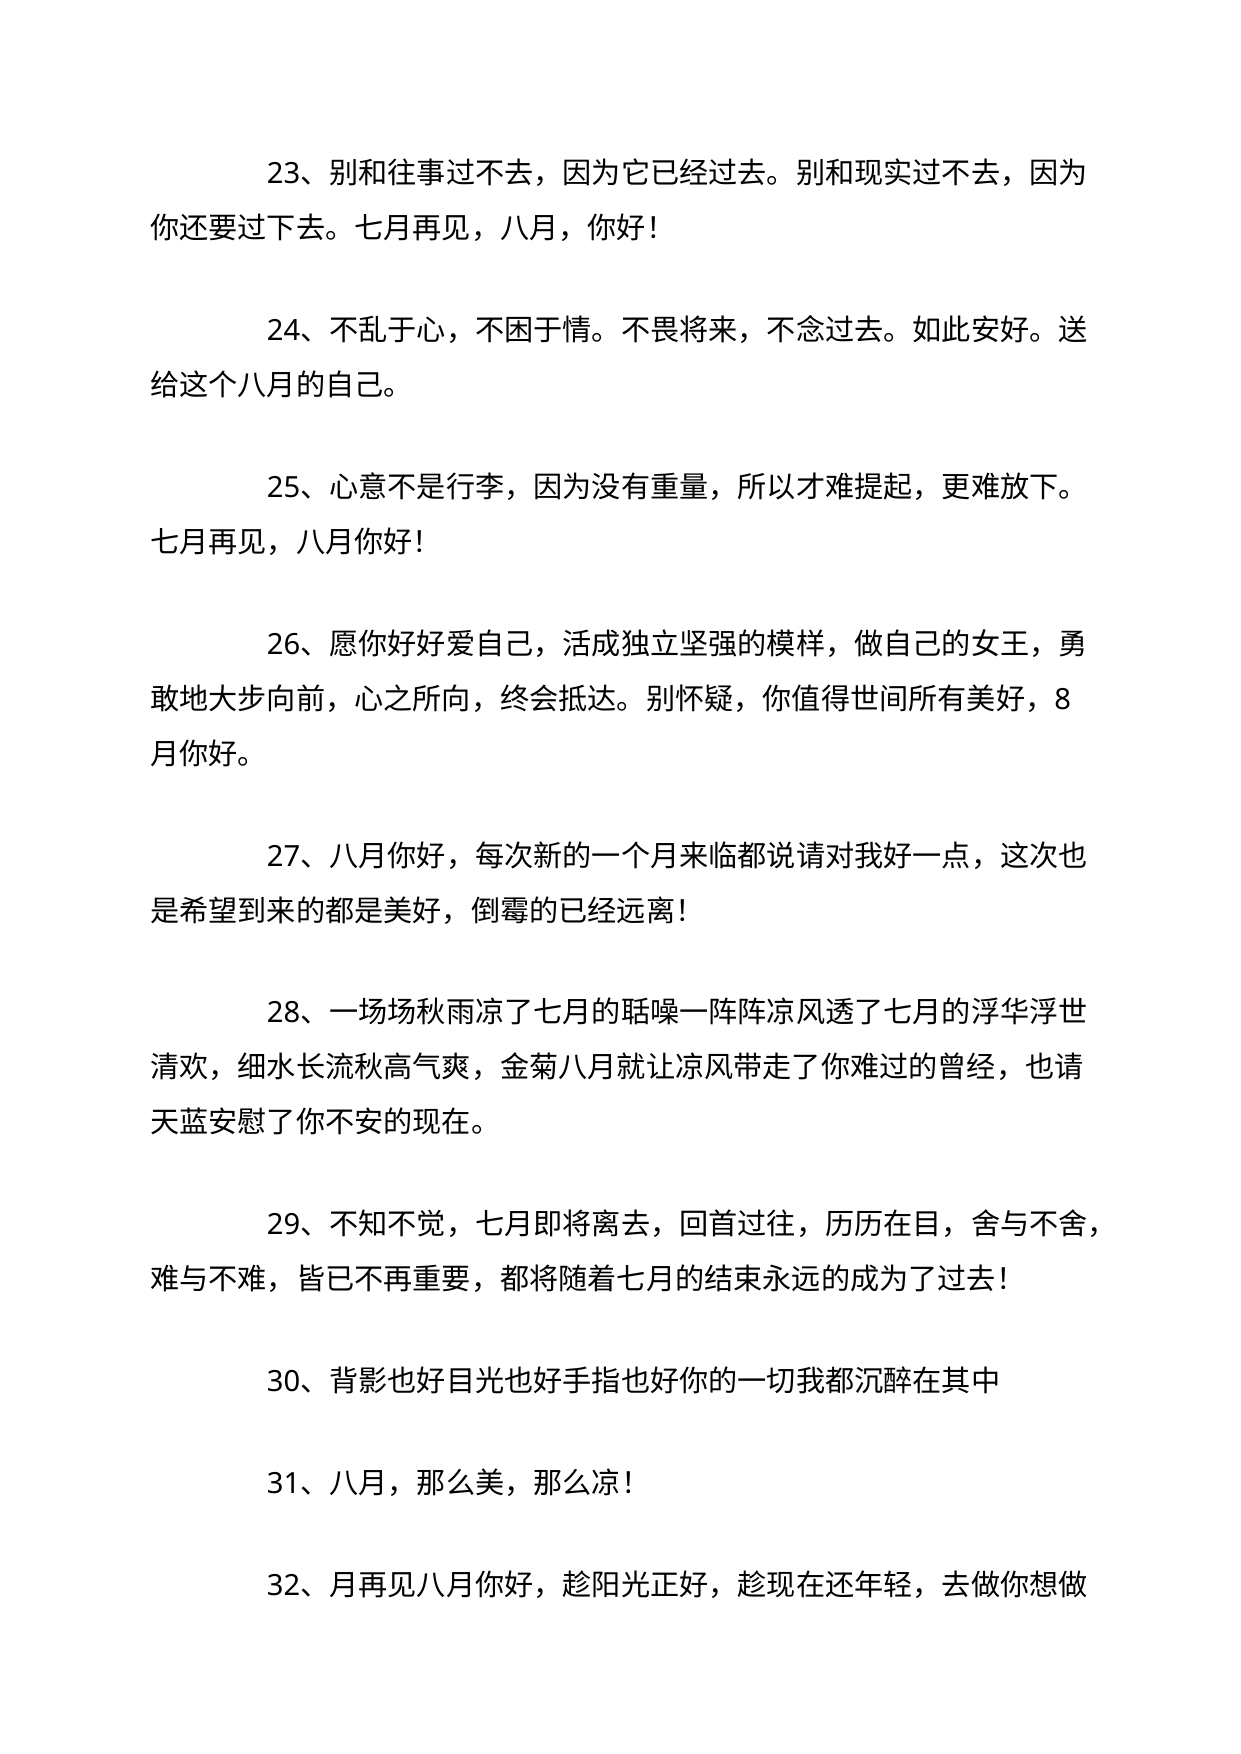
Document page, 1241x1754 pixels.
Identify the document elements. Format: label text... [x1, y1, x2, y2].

text 23、别和往事过不去，因为它已经过去。别和现实过不去，因为你还要过下去。七月再见，八月，你好！ [150, 150, 1090, 247]
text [150, 1561, 1090, 1604]
text 28、一场场秋雨凉了七月的聒噪一阵阵凉风透了七月的浮华浮世清欢，细水长流秋高气爽，金菊八月就让凉风带走了你难过的曾经，也请天蓝安慰了你不安的现在。 [150, 989, 1090, 1141]
text 27、八月你好，每次新的一个月来临都说请对我好一点，这次也是希望到来的都是美好，倒霉的已经远离！ [150, 832, 1090, 929]
text 25、心意不是行李，因为没有重量，所以才难提起，更难放下。七月再见，八月你好！ [150, 463, 1090, 561]
text 30、背影也好目光也好手指也好你的一切我都沉醉在其中 [150, 1357, 1090, 1400]
text 24、不乱于心，不困于情。不畏将来，不念过去。如此安好。送给这个八月的自己。 [150, 307, 1090, 404]
text 26、愿你好好爱自己，活成独立坚强的模样，做自己的女王，勇敢地大步向前，心之所向，终会抵达。别怀疑，你值得世间所有美好，8月你好。 [150, 620, 1090, 773]
text 29、不知不觉，七月即将离去，回首过往，历历在目，舍与不舍，难与不难，皆已不再重要，都将随着七月的结束永远的成为了过去！ [150, 1201, 1090, 1298]
text 31、八月，那么美，那么凉！ [150, 1459, 1090, 1502]
